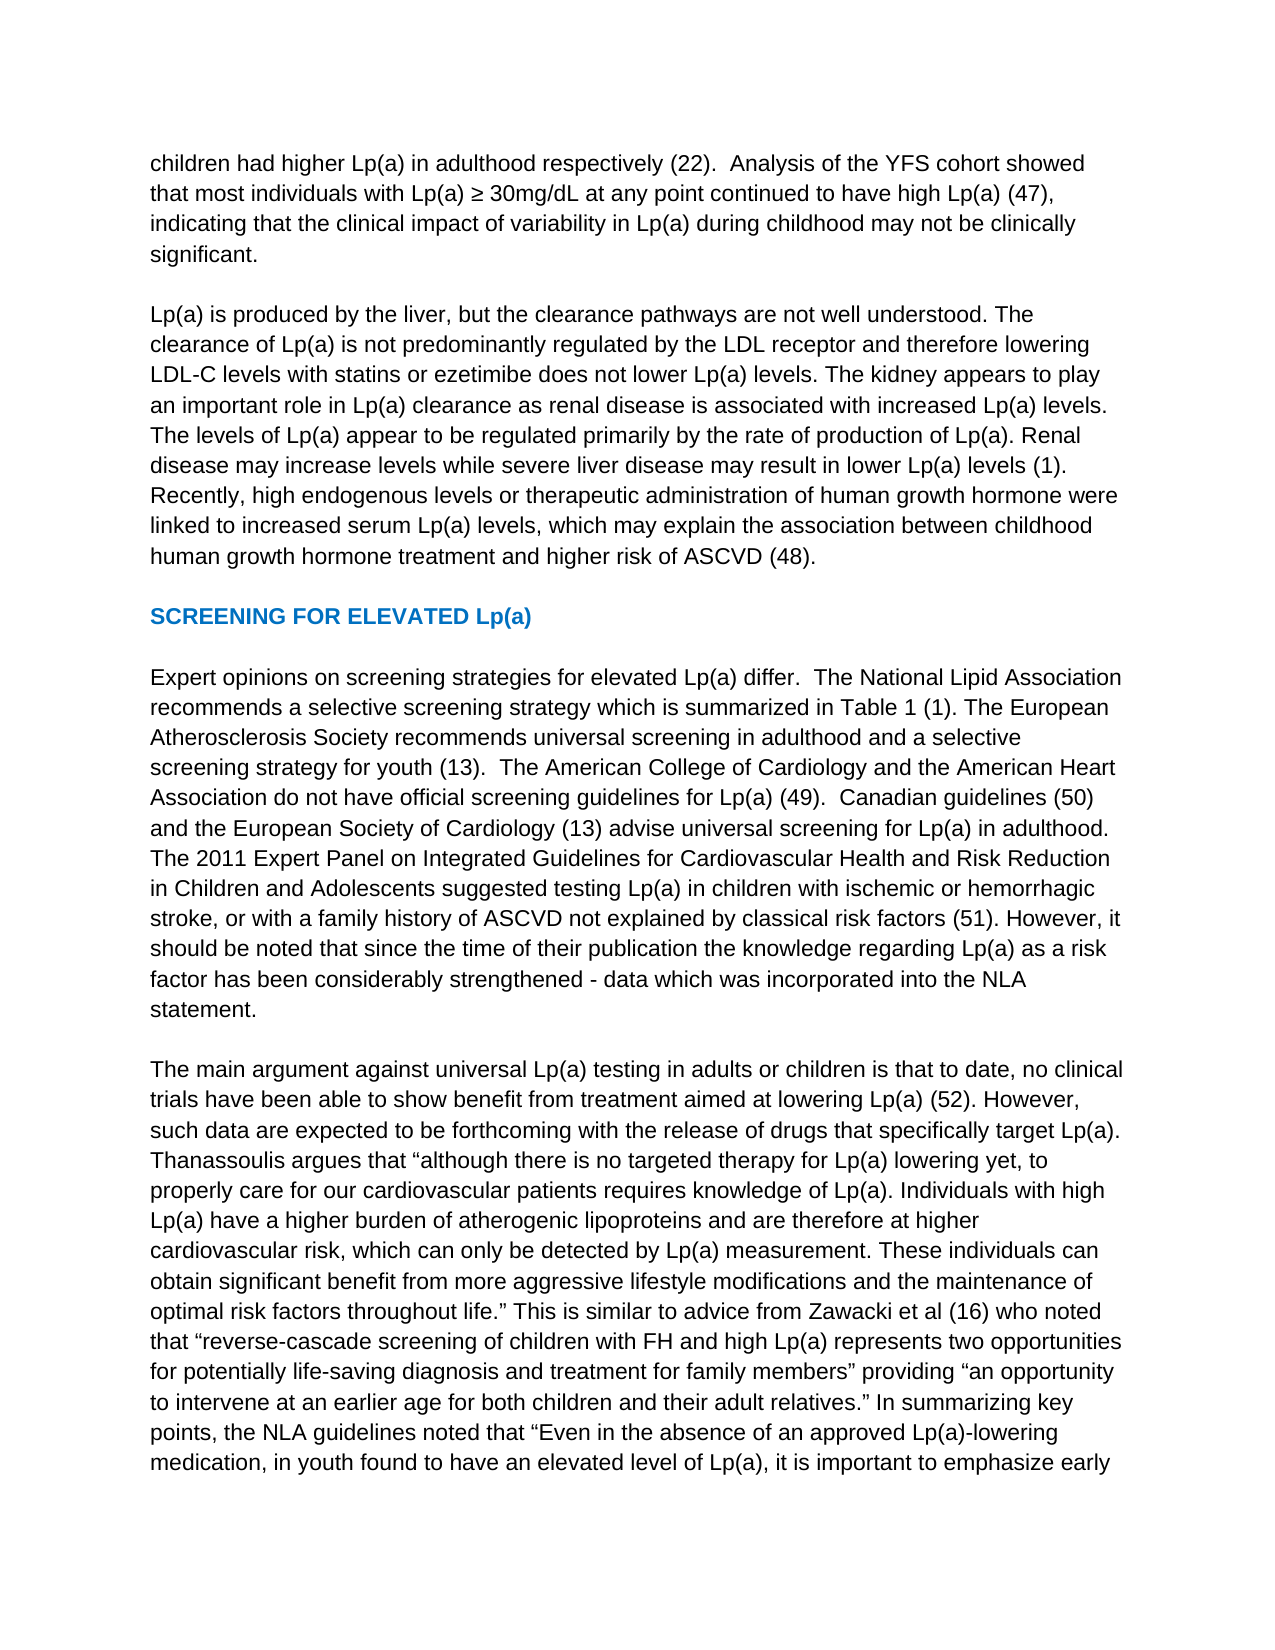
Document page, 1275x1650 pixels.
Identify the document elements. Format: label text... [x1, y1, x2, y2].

text Expert opinions on screening strategies for elevated Lp(a) differ. The National Lipid Association recommends a selective screening strategy which is summarized in Table 1 (1). The European Atherosclerosis Society recommends universal screening in adulthood and a selective screening strategy for youth (13). The American College of Cardiology and the American Heart Association do not have official screening guidelines for Lp(a) (49). Canadian guidelines (50) and the European Society of Cardiology (13) advise universal screening for Lp(a) in adulthood. The 2011 Expert Panel on Integrated Guidelines for Cardiovascular Health and Risk Reduction in Children and Adolescents suggested testing Lp(a) in children with ischemic or hemorrhagic stroke, or with a family history of ASCVD not explained by classical risk factors (51). However, it should be noted that since the time of their publication the knowledge regarding Lp(a) as a risk factor has been considerably strengthened - data which was incorporated into the NLA statement. [150, 663, 1125, 1022]
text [150, 150, 1125, 267]
text SCREENING FOR ELEVATED Lp(a) [150, 603, 1125, 629]
text Lp(a) is produced by the liver, but the clearance pathways are not well understood. The clearance of Lp(a) is not predominantly regulated by the LDL receptor and therefore lowering LDL-C levels with statins or ezetimibe does not lower Lp(a) levels. The kidney appears to play an important role in Lp(a) clearance as renal disease is associated with increased Lp(a) levels. The levels of Lp(a) appear to be regulated primarily by the rate of production of Lp(a). Renal disease may increase levels while severe liver disease may result in lower Lp(a) levels (1). Recently, high endogenous levels or therapeutic administration of human growth hormone were linked to increased serum Lp(a) levels, which may explain the association between childhood human growth hormone treatment and higher risk of ASCVD (48). [150, 301, 1125, 569]
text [150, 1056, 1125, 1475]
